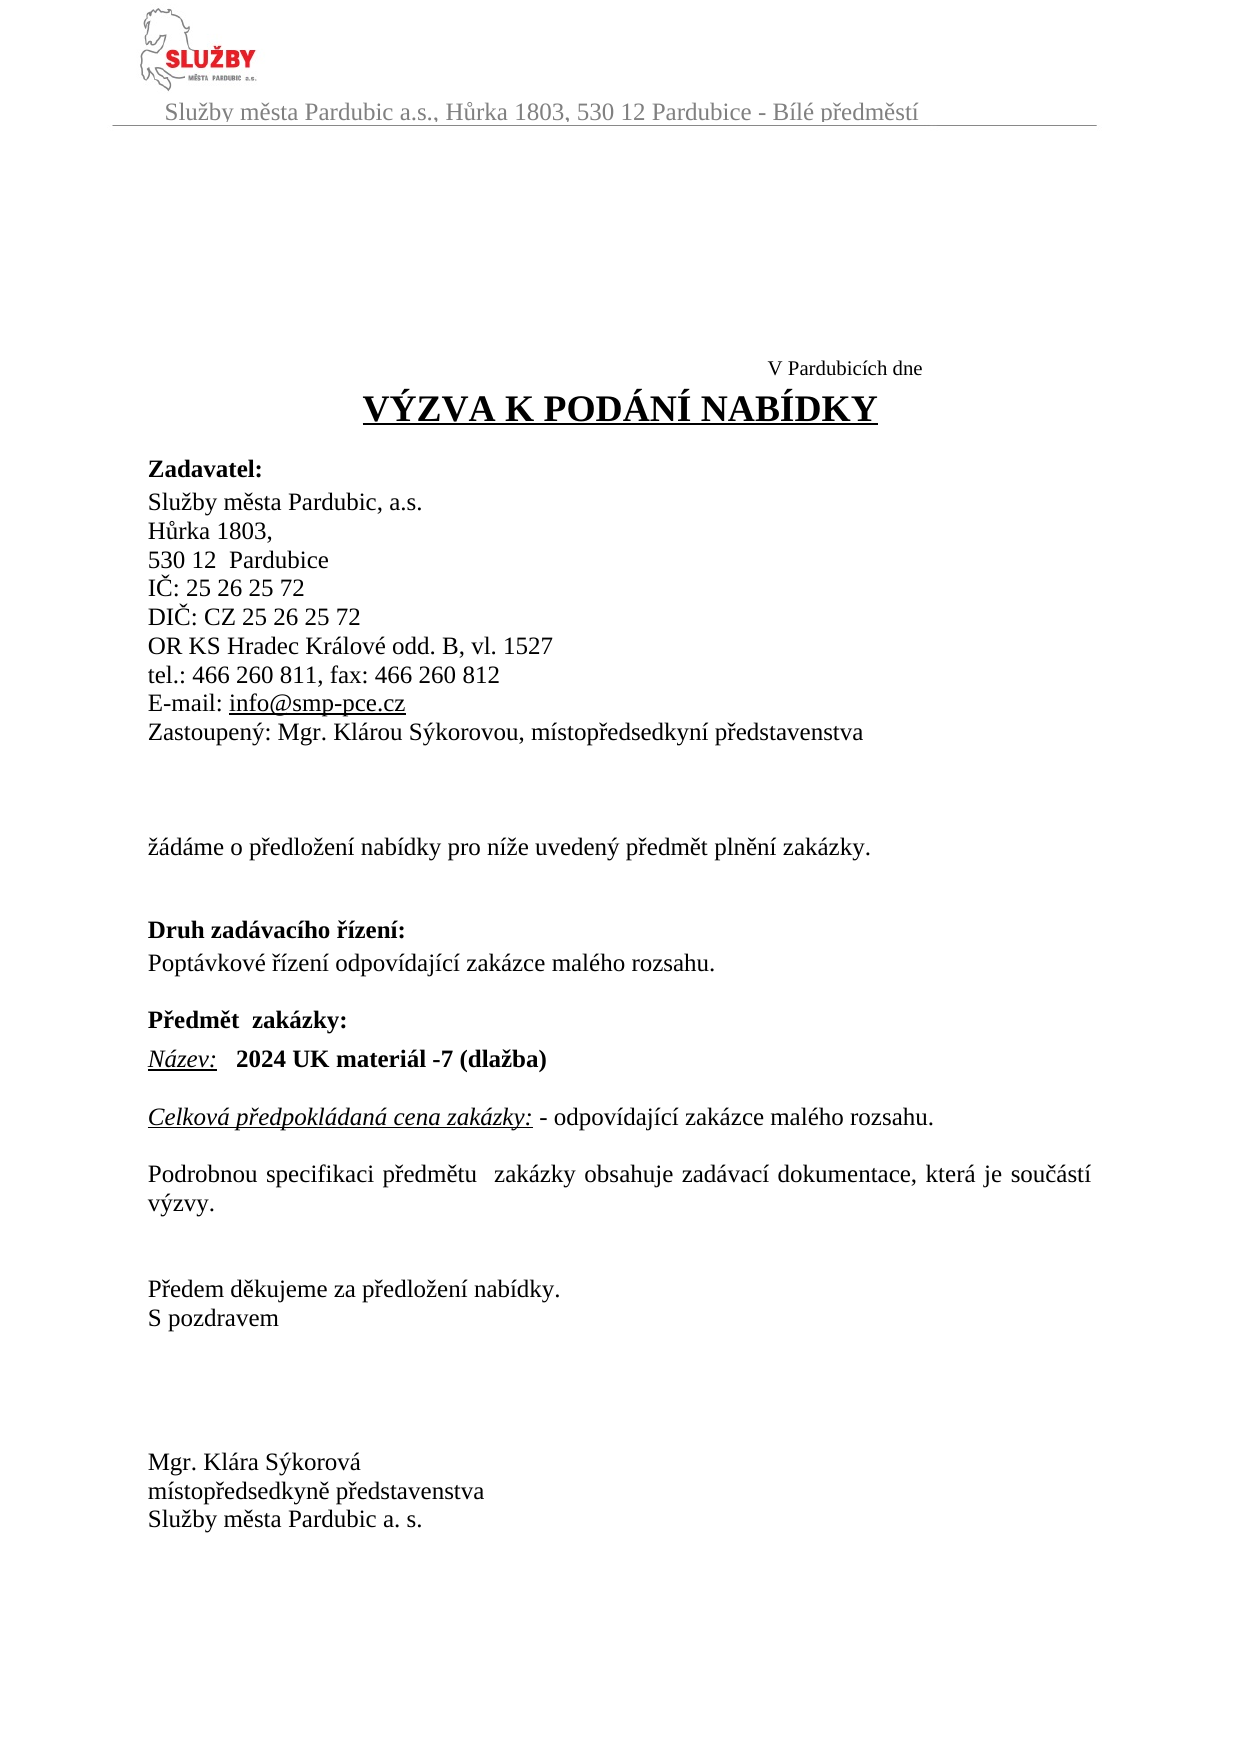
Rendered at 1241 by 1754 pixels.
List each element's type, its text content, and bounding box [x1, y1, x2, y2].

text IČ: 25 26 25 72 [148, 573, 1092, 602]
subtitle Zadavatel: [148, 454, 1092, 483]
picture [78, 0, 1135, 141]
text S pozdravem [148, 1303, 1092, 1332]
text DIČ: CZ 25 26 25 72 [148, 602, 1092, 631]
subtitle Druh zadávacího řízení: [148, 915, 1092, 943]
text Podrobnou specifikaci předmětu zakázky obsahuje zadávací dokumentace, která je součástí výzvy. [148, 1159, 1092, 1217]
text žádáme o předložení nabídky pro níže uvedený předmět plnění zakázky. [148, 832, 1092, 861]
text Zastoupený: Mgr. Klárou Sýkorovou, místopředsedkyní představenstva [148, 717, 1092, 746]
text V Pardubicích dne [148, 356, 1092, 380]
subtitle VÝZVA K PODÁNÍ NABÍDKY [148, 386, 1092, 429]
text Předem děkujeme za předložení nabídky. [148, 1274, 1092, 1303]
text Hůrka 1803, [148, 516, 1092, 545]
text Mgr. Klára Sýkorová [148, 1447, 1092, 1476]
text místopředsedkyně představenstva [148, 1476, 1092, 1504]
text Služby města Pardubic, a.s. [148, 487, 1092, 516]
text E-mail: info@smp-pce.cz [148, 688, 1092, 717]
text Celková předpokládaná cena zakázky: - odpovídající zakázce malého rozsahu. [148, 1102, 1092, 1131]
text 530 12 Pardubice [148, 545, 1092, 573]
text Název: 2024 UK materiál -7 (dlažba) [148, 1044, 1092, 1073]
text Služby města Pardubic a. s. [148, 1504, 1092, 1533]
subtitle Předmět zakázky: [148, 1005, 1092, 1034]
text OR KS Hradec Králové odd. B, vl. 1527 [148, 631, 1092, 660]
text tel.: 466 260 811, fax: 466 260 812 [148, 660, 1092, 688]
text Poptávkové řízení odpovídající zakázce malého rozsahu. [148, 948, 1092, 977]
